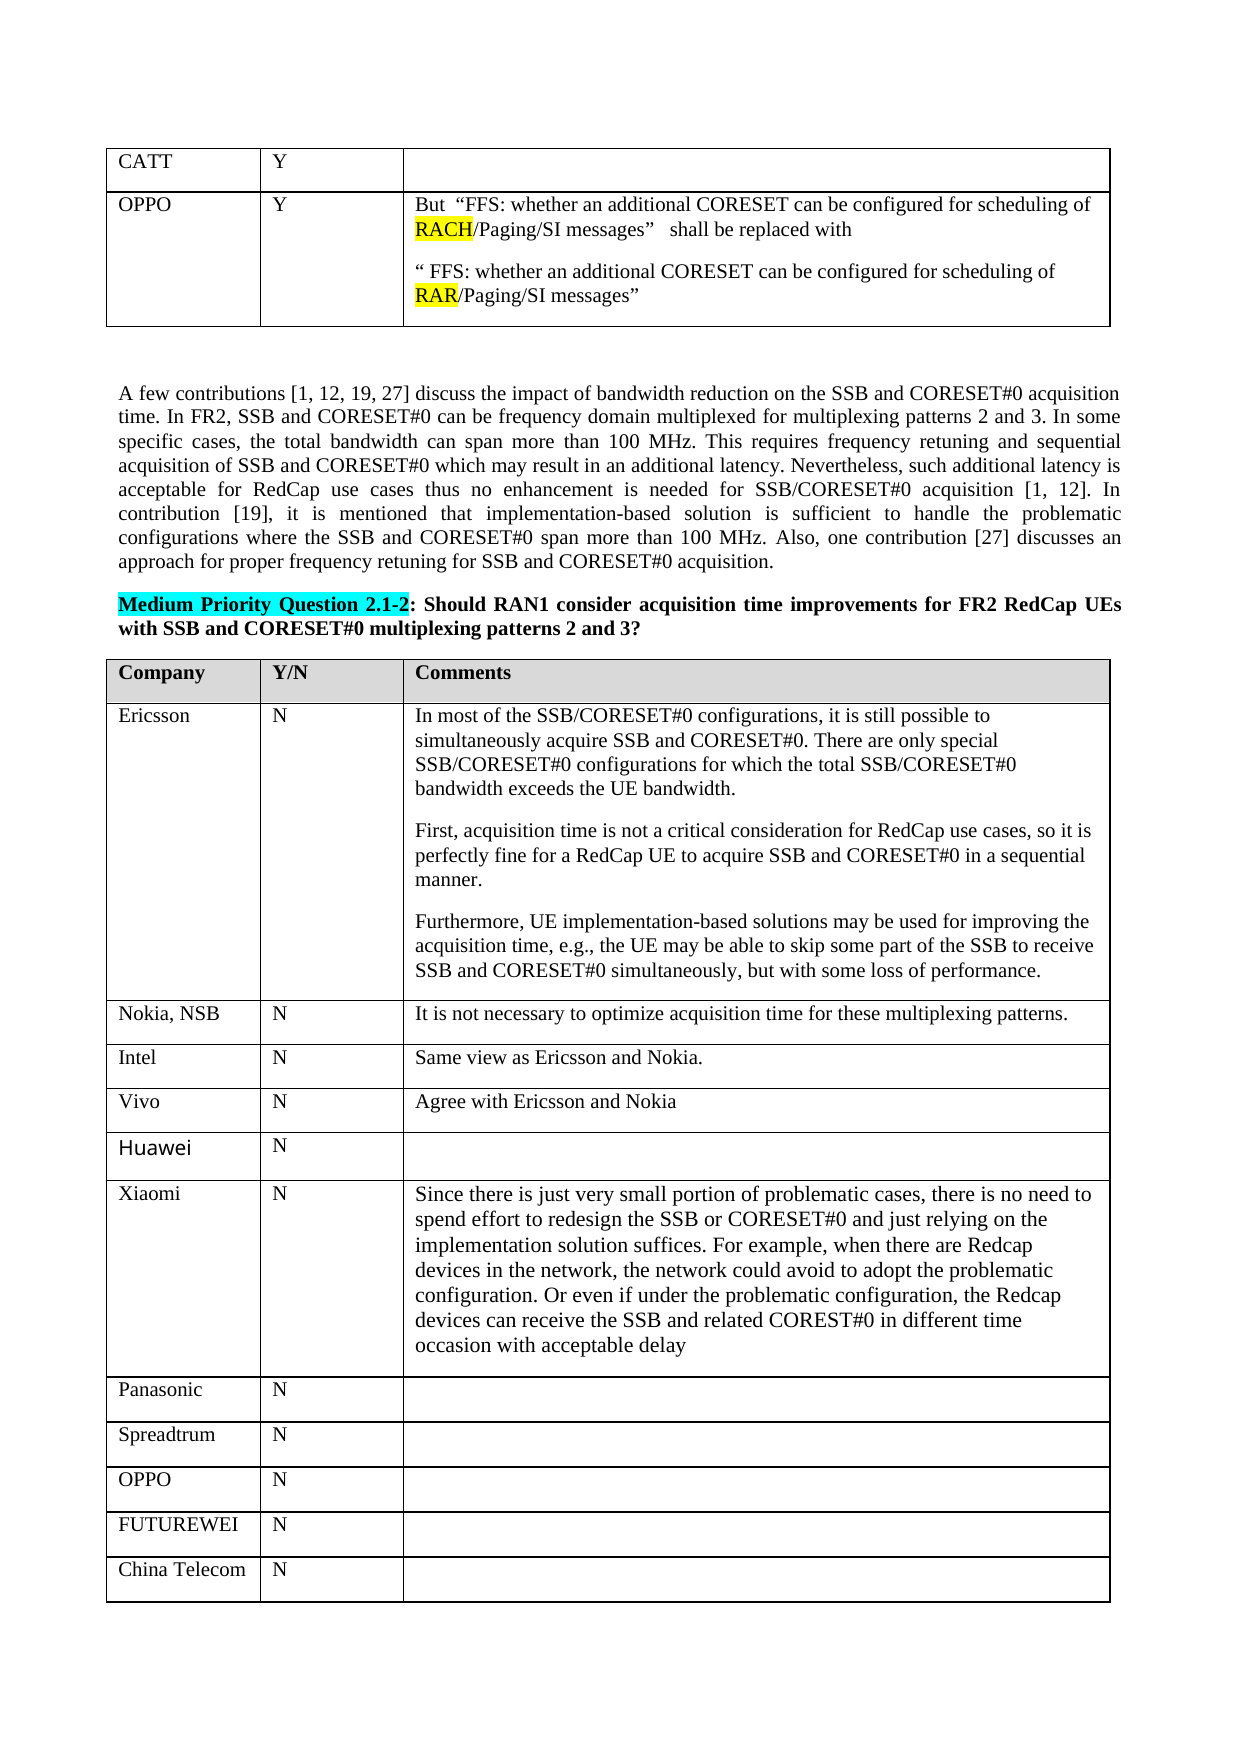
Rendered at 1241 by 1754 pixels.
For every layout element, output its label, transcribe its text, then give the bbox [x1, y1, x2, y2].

table_cell It is not necessary to optimize acquisition time for these multiplexing patterns. [404, 1001, 1109, 1044]
table_cell Intel [107, 1045, 260, 1088]
table_cell Spreadtrum [107, 1423, 260, 1466]
table_cell N [261, 1423, 403, 1466]
table_cell In most of the SSB/CORESET#0 configurations, it is still possible to simultaneously acquire SSB and CORESET#0. There are only special SSB/CORESET#0 configurations for which the total SSB/CORESET#0 bandwidth exceeds the UE bandwidth. First, acquisition time is not a critical consideration for RedCap use cases, so it is perfectly fine for a RedCap UE to acquire SSB and CORESET#0 in a sequential manner. Furthermore, UE implementation-based solutions may be used for improving the acquisition time, e.g., the UE may be able to skip some part of the SSB to receive SSB and CORESET#0 simultaneously, but with some loss of performance. [404, 704, 1109, 1000]
text Medium Priority Question 2.1-2: Should RAN1 consider acquisition time improvements for FR2 RedCap UEs with SSB and CORESET#0 multiplexing patterns 2 and 3? [118, 592, 1122, 640]
table_cell N [261, 1001, 403, 1044]
table_cell N [261, 1378, 403, 1421]
table_header Y/N [261, 660, 403, 702]
table_cell [404, 1558, 1109, 1601]
table_cell Same view as Ericsson and Nokia. [404, 1045, 1109, 1088]
table_cell [404, 1423, 1109, 1466]
table_cell N [261, 1045, 403, 1088]
table_cell N [261, 1133, 403, 1180]
table_cell [404, 1133, 1109, 1180]
table_cell N [261, 704, 403, 1000]
table_cell Y [261, 149, 403, 191]
table_header Comments [404, 660, 1109, 702]
table_cell Panasonic [107, 1378, 260, 1421]
table_cell CATT [107, 149, 260, 191]
table_cell N [261, 1468, 403, 1511]
table_cell [404, 1378, 1109, 1421]
table_cell OPPO [107, 193, 260, 326]
table_cell China Telecom [107, 1558, 260, 1601]
table_cell N [261, 1558, 403, 1601]
table_cell FUTUREWEI [107, 1513, 260, 1556]
table_cell Agree with Ericsson and Nokia [404, 1089, 1109, 1132]
table_cell Ericsson [107, 704, 260, 1000]
table_header Company [107, 660, 260, 702]
table_cell N [261, 1089, 403, 1132]
table_cell N [261, 1513, 403, 1556]
table_cell [404, 149, 1109, 191]
table_cell Vivo [107, 1089, 260, 1132]
table_cell OPPO [107, 1468, 260, 1511]
table_cell Since there is just very small portion of problematic cases, there is no need to spend effort to redesign the SSB or CORESET#0 and just relying on the implementation solution suffices. For example, when there are Redcap devices in the network, the network could avoid to adopt the problematic configuration. Or even if under the problematic configuration, the Redcap devices can receive the SSB and related COREST#0 in different time occasion with acceptable delay [404, 1181, 1109, 1376]
table_cell Huawei [107, 1133, 260, 1180]
table_cell Nokia, NSB [107, 1001, 260, 1044]
table_cell But “FFS: whether an additional CORESET can be configured for scheduling of RACH/Paging/SI messages” shall be replaced with “ FFS: whether an additional CORESET can be configured for scheduling of RAR/Paging/SI messages” [404, 193, 1109, 326]
table_cell Y [261, 193, 403, 326]
text A few contributions [1, 12, 19, 27] discuss the impact of bandwidth reduction on the SSB and CORESET#0 acquisition time. In FR2, SSB and CORESET#0 can be frequency domain multiplexed for multiplexing patterns 2 and 3. In some specific cases, the total bandwidth can span more than 100 MHz. This requires frequency retuning and sequential acquisition of SSB and CORESET#0 which may result in an additional latency. Nevertheless, such additional latency is acceptable for RedCap use cases thus no enhancement is needed for SSB/CORESET#0 acquisition [1, 12]. In contribution [19], it is mentioned that implementation-based solution is sufficient to handle the problematic configurations where the SSB and CORESET#0 span more than 100 MHz. Also, one contribution [27] discusses an approach for proper frequency retuning for SSB and CORESET#0 acquisition. [118, 380, 1122, 573]
table_cell N [261, 1181, 403, 1376]
table_cell Xiaomi [107, 1181, 260, 1376]
table_cell [404, 1513, 1109, 1556]
table_cell [404, 1468, 1109, 1511]
